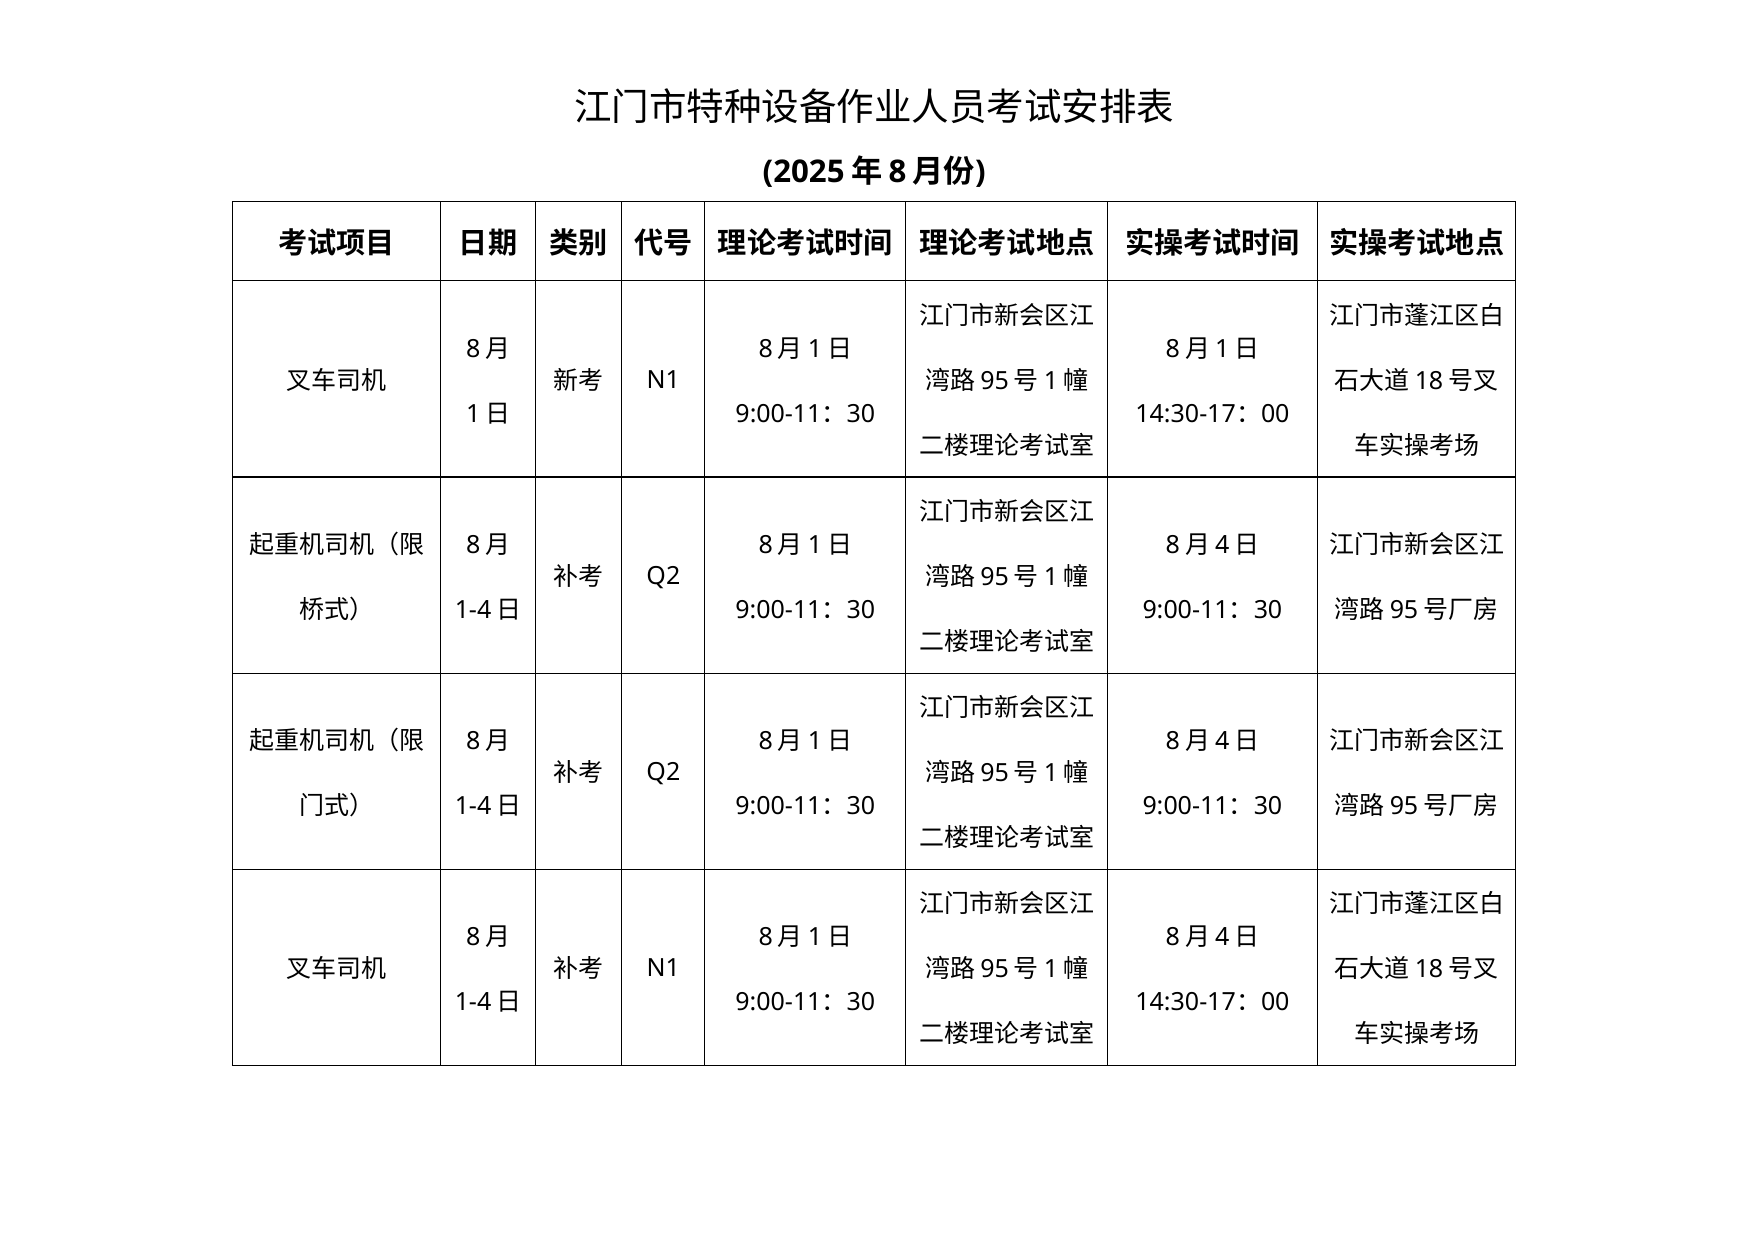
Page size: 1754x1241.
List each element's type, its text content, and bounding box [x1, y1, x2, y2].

table_cell 8月4日 9:00-11：30 [1108, 478, 1317, 672]
table_cell Q2 [622, 478, 704, 672]
table_cell 起重机司机（限桥式） [233, 478, 440, 672]
table_cell N1 [622, 870, 704, 1064]
table_header 类别 [536, 202, 621, 280]
table_cell 江门市新会区江湾路95号1幢二楼理论考试室 [906, 674, 1107, 868]
table_cell 江门市蓬江区白石大道18号叉车实操考场 [1318, 281, 1515, 476]
table_cell 8月1日 9:00-11：30 [705, 281, 905, 476]
table_cell 8月4日 14:30-17：00 [1108, 870, 1317, 1064]
table_cell 8月 1日 [441, 281, 535, 476]
table_cell 江门市新会区江湾路95号厂房 [1318, 478, 1515, 672]
table_cell 江门市新会区江湾路95号厂房 [1318, 674, 1515, 868]
table_cell 8月4日 9:00-11：30 [1108, 674, 1317, 868]
table_cell 8月 1-4日 [441, 674, 535, 868]
table_header 理论考试时间 [705, 202, 905, 280]
text 江门市特种设备作业人员考试安排表 [130, 71, 1618, 136]
table_cell 江门市新会区江湾路95号1幢二楼理论考试室 [906, 281, 1107, 476]
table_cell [906, 870, 1107, 1064]
table_cell N1 [622, 281, 704, 476]
table_cell 江门市新会区江湾路95号1幢二楼理论考试室 [906, 478, 1107, 672]
table_header 代号 [622, 202, 704, 280]
table_cell 补考 [536, 478, 621, 672]
table_header 实操考试时间 [1108, 202, 1317, 280]
table_cell 8月 1-4日 [441, 870, 535, 1064]
table_cell Q2 [622, 674, 704, 868]
table_cell 起重机司机（限门式） [233, 674, 440, 868]
table_cell 8月1日 9:00-11：30 [705, 674, 905, 868]
table_cell 8月1日 14:30-17：00 [1108, 281, 1317, 476]
table_cell 叉车司机 [233, 870, 440, 1064]
table_header 实操考试地点 [1318, 202, 1515, 280]
table_header 日期 [441, 202, 535, 280]
table_cell 补考 [536, 674, 621, 868]
table_header 理论考试地点 [906, 202, 1107, 280]
table_cell 江门市蓬江区白石大道18号叉车实操考场 [1318, 870, 1515, 1064]
table_header 考试项目 [233, 202, 440, 280]
table_cell 8月1日 9:00-11：30 [705, 870, 905, 1064]
table_cell 8月 1-4日 [441, 478, 535, 672]
table_cell 叉车司机 [233, 281, 440, 476]
text (2025年8月份) [130, 136, 1618, 201]
table_cell 新考 [536, 281, 621, 476]
table_cell 8月1日 9:00-11：30 [705, 478, 905, 672]
table_cell 补考 [536, 870, 621, 1064]
